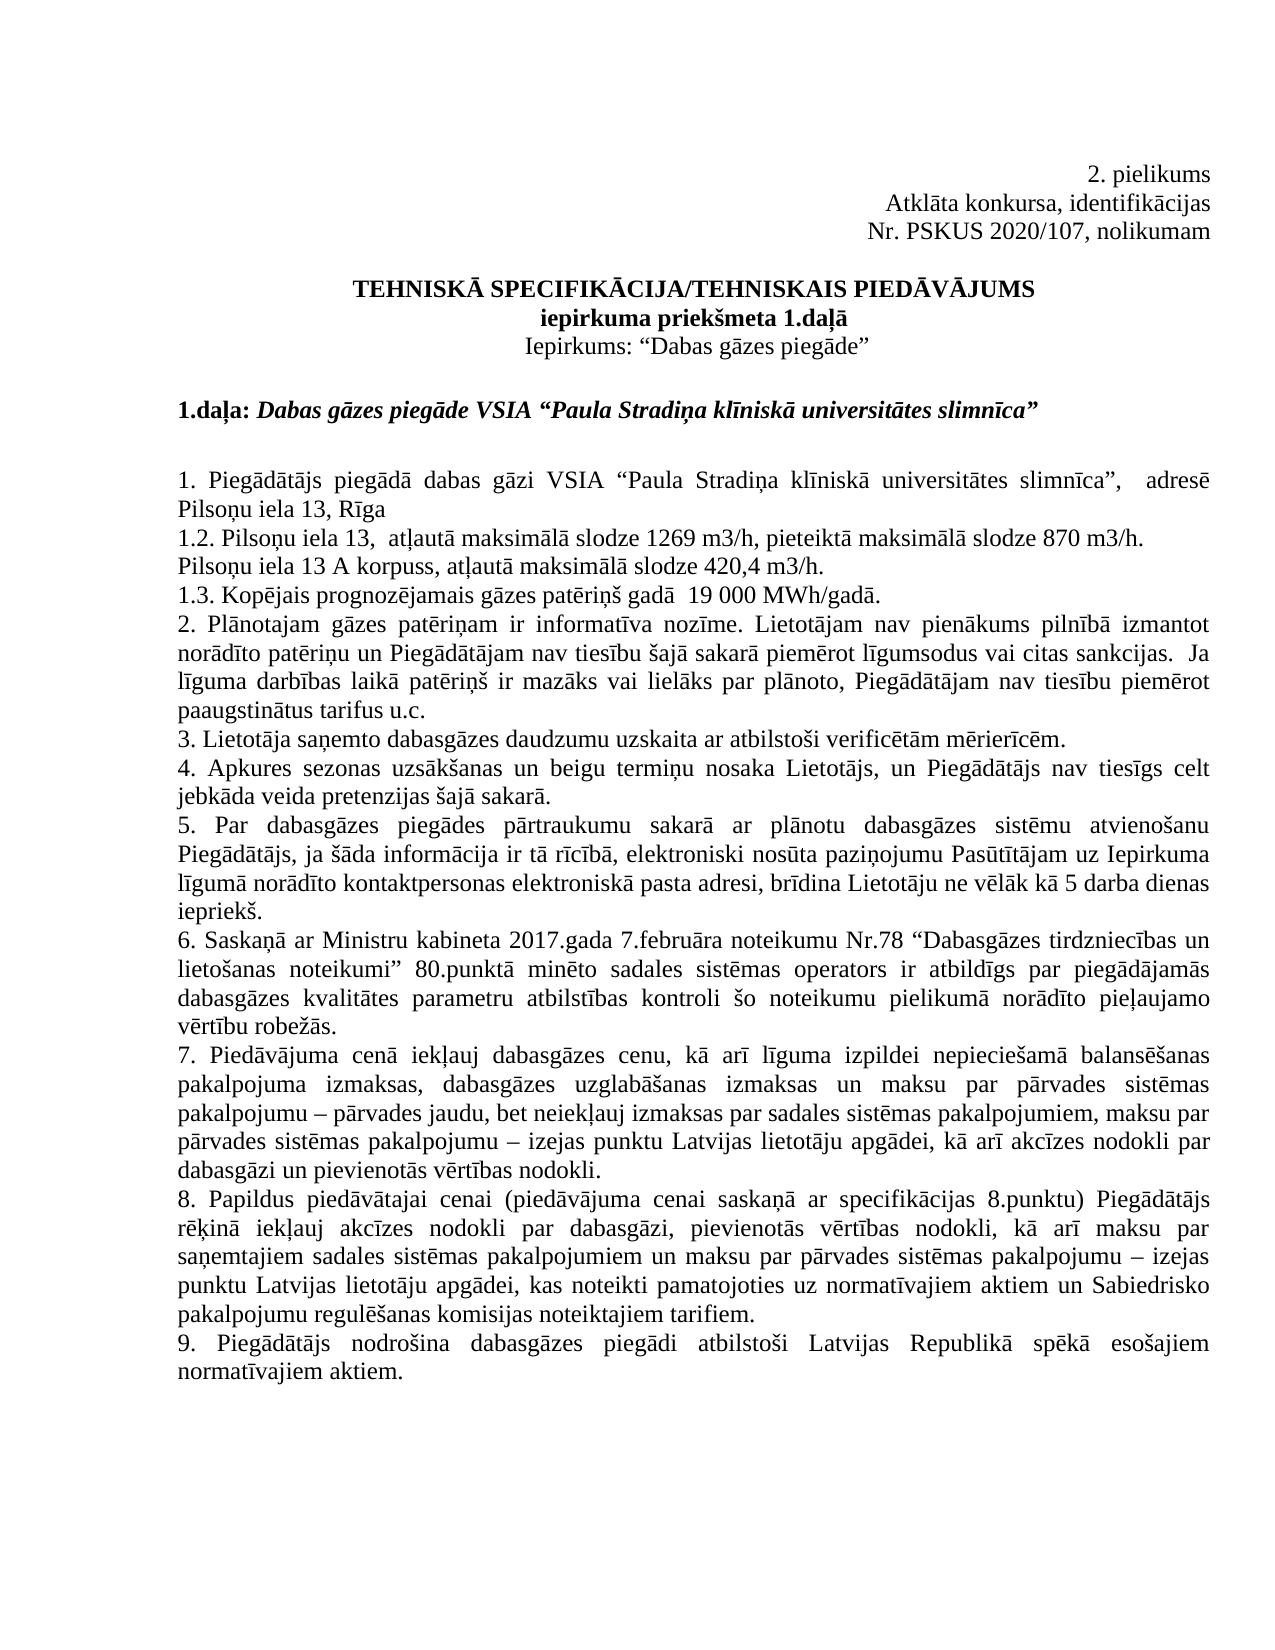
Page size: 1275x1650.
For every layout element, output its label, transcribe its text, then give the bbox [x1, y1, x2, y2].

text 1.2. Pilsoņu iela 13, atļautā maksimālā slodze 1269 m3/h, pieteiktā maksimālā slodze 870 m3/h. [177, 523, 1211, 551]
text Iepirkums: “Dabas gāzes piegāde” [177, 331, 1211, 360]
list 2. pielikums [177, 159, 1211, 188]
text 1. Piegādātājs piegādā dabas gāzi VSIA “Paula Stradiņa klīniskā universitātes slimnīca”, adresē Pilsoņu iela 13, Rīga [177, 465, 1211, 523]
text TEHNISKĀ SPECIFIKĀCIJA/TEHNISKAIS PIEDĀVĀJUMS [177, 274, 1211, 303]
text 1.3. Kopējais prognozējamais gāzes patēriņš gadā 19 000 MWh/gadā. [177, 580, 1211, 609]
text 2. Plānotajam gāzes patēriņam ir informatīva nozīme. Lietotājam nav pienākums pilnībā izmantot norādīto patēriņu un Piegādātājam nav tiesību šajā sakarā piemērot līgumsodus vai citas sankcijas. Ja līguma darbības laikā patēriņš ir mazāks vai lielāks par plānoto, Piegādātājam nav tiesību piemērot paaugstinātus tarifus u.c. [177, 609, 1211, 724]
text 8. Papildus piedāvātajai cenai (piedāvājuma cenai saskaņā ar specifikācijas 8.punktu) Piegādātājs rēķinā iekļauj akcīzes nodokli par dabasgāzi, pievienotās vērtības nodokli, kā arī maksu par saņemtajiem sadales sistēmas pakalpojumiem un maksu par pārvades sistēmas pakalpojumu – izejas punktu Latvijas lietotāju apgādei, kas noteikti pamatojoties uz normatīvajiem aktiem un Sabiedrisko pakalpojumu regulēšanas komisijas noteiktajiem tarifiem. [177, 1184, 1211, 1328]
text 1.daļa: Dabas gāzes piegāde VSIA “Paula Stradiņa klīniskā universitātes slimnīca” [177, 395, 1211, 424]
text Pilsoņu iela 13 A korpuss, atļautā maksimālā slodze 420,4 m3/h. [177, 551, 1211, 580]
text 3. Lietotāja saņemto dabasgāzes daudzumu uzskaita ar atbilstoši verificētām mērierīcēm. [177, 724, 1211, 753]
text 9. Piegādātājs nodrošina dabasgāzes piegādi atbilstoši Latvijas Republikā spēkā esošajiem normatīvajiem aktiem. [177, 1328, 1211, 1385]
text 7. Piedāvājuma cenā iekļauj dabasgāzes cenu, kā arī līguma izpildei nepieciešamā balansēšanas pakalpojuma izmaksas, dabasgāzes uzglabāšanas izmaksas un maksu par pārvades sistēmas pakalpojumu – pārvades jaudu, bet neiekļauj izmaksas par sadales sistēmas pakalpojumiem, maksu par pārvades sistēmas pakalpojumu – izejas punktu Latvijas lietotāju apgādei, kā arī akcīzes nodokli par dabasgāzi un pievienotās vērtības nodokli. [177, 1040, 1211, 1184]
text 6. Saskaņā ar Ministru kabineta 2017.gada 7.februāra noteikumu Nr.78 “Dabasgāzes tirdzniecības un lietošanas noteikumi” 80.punktā minēto sadales sistēmas operators ir atbildīgs par piegādājamās dabasgāzes kvalitātes parametru atbilstības kontroli šo noteikumu pielikumā norādīto pieļaujamo vērtību robežās. [177, 925, 1211, 1040]
text 5. Par dabasgāzes piegādes pārtraukumu sakarā ar plānotu dabasgāzes sistēmu atvienošanu Piegādātājs, ja šāda informācija ir tā rīcībā, elektroniski nosūta paziņojumu Pasūtītājam uz Iepirkuma līgumā norādīto kontaktpersonas elektroniskā pasta adresi, brīdina Lietotāju ne vēlāk kā 5 darba dienas iepriekš. [177, 810, 1211, 925]
text Atklāta konkursa, identifikācijas [177, 188, 1211, 216]
text Nr. PSKUS 2020/107, nolikumam [177, 216, 1211, 245]
text iepirkuma priekšmeta 1.daļā [177, 303, 1211, 331]
text 4. Apkures sezonas uzsākšanas un beigu termiņu nosaka Lietotājs, un Piegādātājs nav tiesīgs celt jebkāda veida pretenzijas šajā sakarā. [177, 753, 1211, 810]
